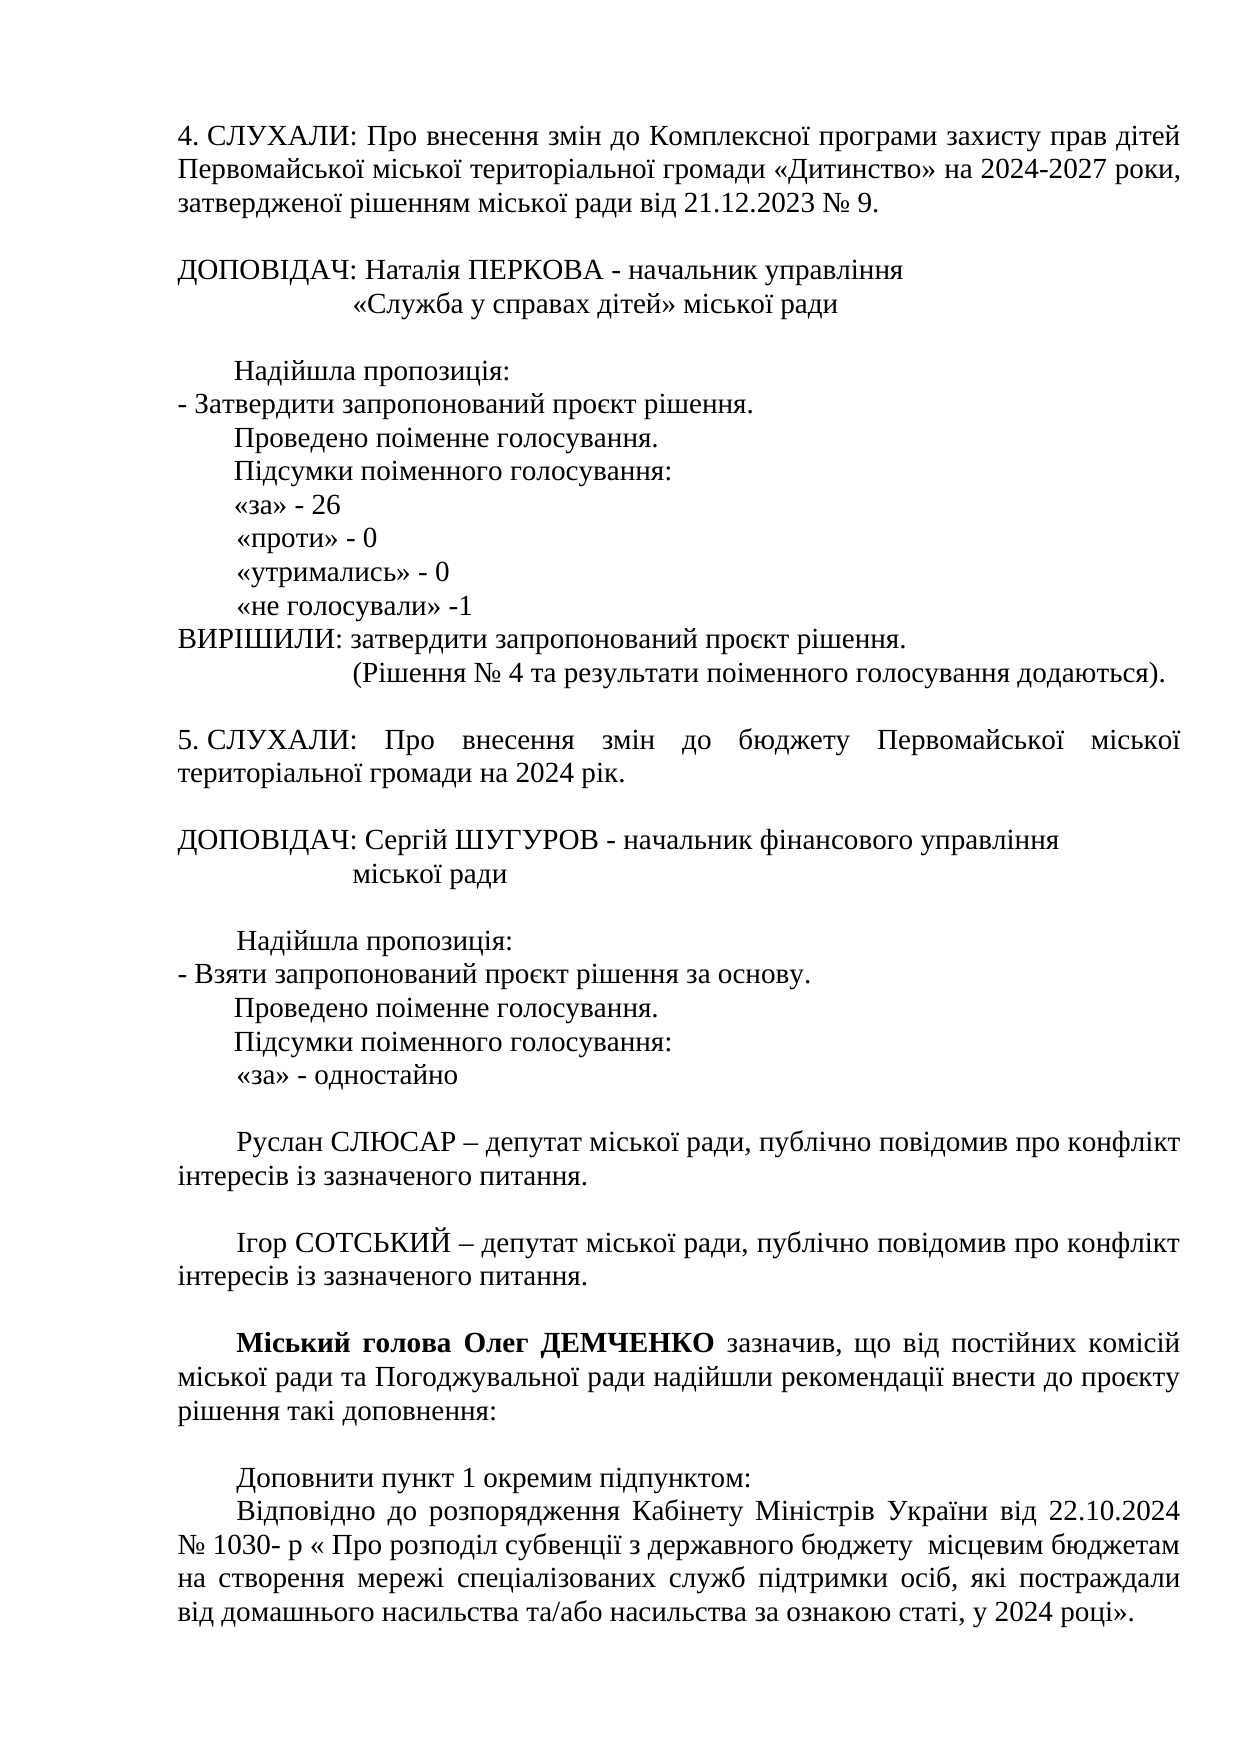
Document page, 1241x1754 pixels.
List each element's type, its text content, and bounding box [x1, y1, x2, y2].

text - Взяти запропонований проєкт рішення за основу. [177, 957, 1181, 990]
text ДОПОВІДАЧ: Сергій ШУГУРОВ - начальник фінансового управління [177, 822, 1181, 856]
text - Затвердити запропонований проєкт рішення. [177, 386, 1181, 420]
text міської ради [177, 856, 1181, 889]
text «Служба у справах дітей» міської ради [177, 286, 1181, 319]
text Проведено поіменне голосування. [177, 420, 1181, 453]
text «утримались» - 0 [177, 554, 1181, 588]
text «не голосували» -1 [177, 588, 1181, 621]
text «за» - одностайно [177, 1057, 1181, 1091]
text Підсумки поіменного голосування: [177, 453, 1181, 487]
text Проведено поіменне голосування. [177, 990, 1181, 1024]
text (Рішення № 4 та результати поіменного голосування додаються). [177, 655, 1181, 688]
text ДОПОВІДАЧ: Наталія ПЕРКОВА - начальник управління [177, 252, 1181, 286]
text Руслан СЛЮСАР – депутат міської ради, публічно повідомив про конфлікт інтересів із зазначеного питання. [177, 1124, 1181, 1191]
subtitle Доповнити пункт 1 окремим підпунктом: [177, 1460, 1181, 1493]
subtitle Відповідно до розпорядження Кабінету Міністрів України від 22.10.2024 № 1030- р « Про розподіл субвенції з державного бюджету місцевим бюджетам на створення мережі спеціалізованих служб підтримки осіб, які постраждали від домашнього насильства та/або насильства за ознакою статі, у 2024 році». [177, 1493, 1181, 1627]
text Міський голова Олег ДЕМЧЕНКО зазначив, що від постійних комісій міської ради та Погоджувальної ради надійшли рекомендації внести до проєкту рішення такі доповнення: [177, 1326, 1181, 1426]
text Підсумки поіменного голосування: [177, 1024, 1181, 1057]
list СЛУХАЛИ: Про внесення змін до бюджету Первомайської міської територіальної громади на 2024 рік. [177, 722, 1181, 789]
text ВИРІШИЛИ: затвердити запропонований проєкт рішення. [177, 621, 1181, 655]
text «проти» - 0 [177, 521, 1181, 554]
text Надійшла пропозиція: [177, 353, 1181, 386]
text Ігор СОТСЬКИЙ – депутат міської ради, публічно повідомив про конфлікт інтересів із зазначеного питання. [177, 1225, 1181, 1292]
text «за» - 26 [177, 487, 1181, 521]
text Надійшла пропозиція: [177, 923, 1181, 957]
list СЛУХАЛИ: Про внесення змін до Комплексної програми захисту прав дітей Первомайської міської територіальної громади «Дитинство» на 2024-2027 роки, затвердженої рішенням міської ради від 21.12.2023 № 9. [177, 118, 1181, 219]
